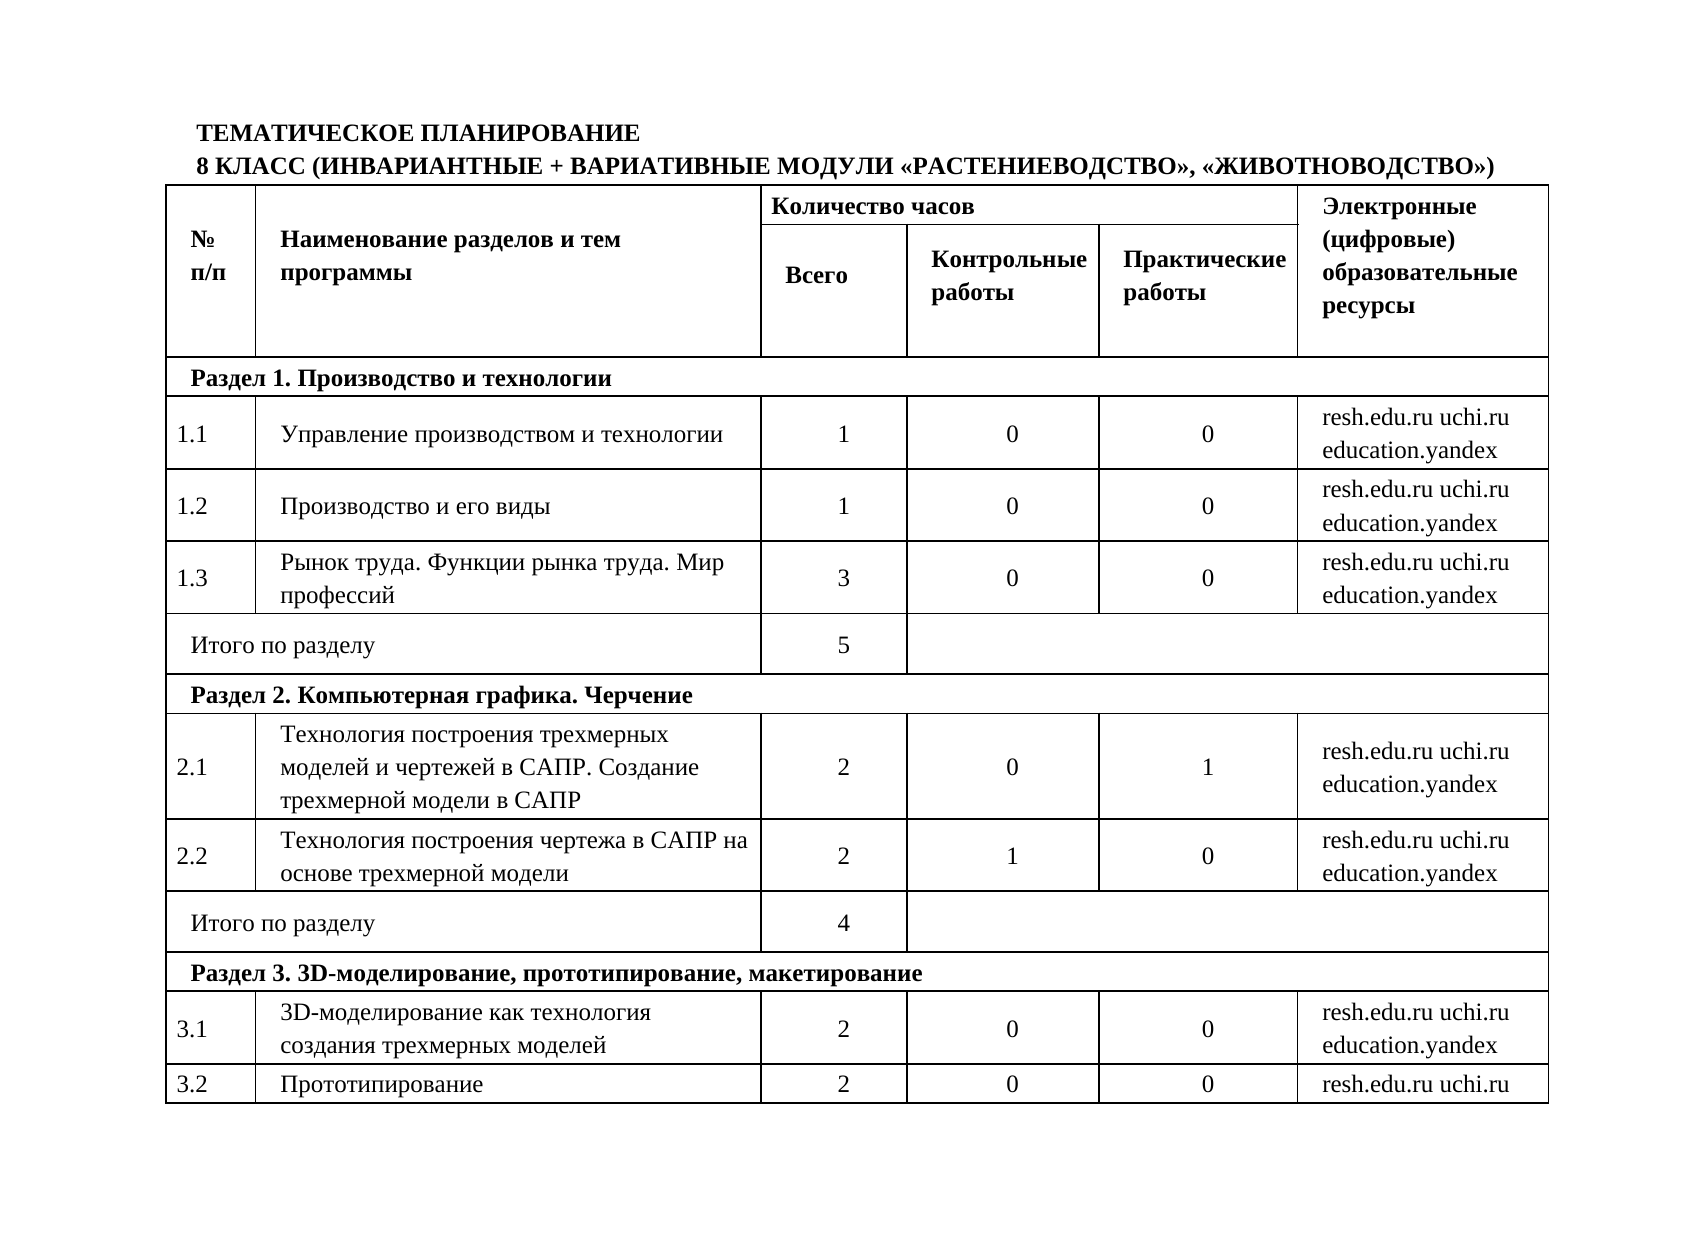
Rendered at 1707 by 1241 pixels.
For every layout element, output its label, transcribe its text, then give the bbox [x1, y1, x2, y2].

table_header № п/п [167, 186, 255, 356]
table_cell 0 [908, 542, 1098, 613]
table_cell Рынок труда. Функции рынка труда. Мир профессий [256, 542, 760, 613]
table_cell 3 [762, 542, 906, 613]
table_cell 2 [762, 992, 906, 1063]
table_header Количество часов [762, 186, 1297, 223]
table_cell resh.edu.ru uchi.ru education.yandex [1298, 714, 1548, 818]
table_cell Итого по разделу [167, 614, 760, 673]
table_cell Прототипирование [256, 1065, 760, 1102]
table_cell Производство и его виды [256, 470, 760, 540]
table_cell Практические работы [1100, 225, 1297, 356]
table_cell 3D-моделирование как технология создания трехмерных моделей [256, 992, 760, 1063]
table_cell 5 [762, 614, 906, 673]
table_cell 2 [762, 820, 906, 890]
table_cell Итого по разделу [167, 892, 760, 951]
table_cell 1.2 [167, 470, 255, 540]
table_cell Технология построения чертежа в САПР на основе трехмерной модели [256, 820, 760, 890]
table_header Электронные (цифровые) образовательные ресурсы [1298, 186, 1548, 356]
table_cell 0 [908, 470, 1098, 540]
table_cell 0 [1100, 397, 1297, 468]
table_cell Управление производством и технологии [256, 397, 760, 468]
table_cell resh.edu.ru uchi.ru education.yandex [1298, 820, 1548, 890]
table_cell Раздел 3. 3D-моделирование, прототипирование, макетирование [167, 953, 1548, 990]
table_cell Технология построения трехмерных моделей и чертежей в САПР. Создание трехмерной модели в САПР [256, 714, 760, 818]
table_header Наименование разделов и тем программы [256, 186, 760, 356]
table_cell 1.1 [167, 397, 255, 468]
table_cell 0 [908, 992, 1098, 1063]
table_cell 3.1 [167, 992, 255, 1063]
table_cell 2.1 [167, 714, 255, 818]
table_cell 1.3 [167, 542, 255, 613]
table_cell 0 [1100, 470, 1297, 540]
table_cell 0 [1100, 820, 1297, 890]
table_cell 1 [762, 397, 906, 468]
table_cell Раздел 2. Компьютерная графика. Черчение [167, 675, 1548, 713]
table_cell 4 [762, 892, 906, 951]
table_cell resh.edu.ru uchi.ru education.yandex [1298, 992, 1548, 1063]
table_cell Раздел 1. Производство и технологии [167, 358, 1548, 395]
table_cell 0 [908, 714, 1098, 818]
table_cell 0 [908, 397, 1098, 468]
table_cell 0 [1100, 542, 1297, 613]
table_cell resh.edu.ru uchi.ru education.yandex [1298, 397, 1548, 468]
table_cell Всего [762, 225, 906, 356]
table_cell 1 [1100, 714, 1297, 818]
table_cell resh.edu.ru uchi.ru education.yandex [1298, 470, 1548, 540]
table_cell 0 [1100, 1065, 1297, 1102]
text ТЕМАТИЧЕСКОЕ ПЛАНИРОВАНИЕ [190, 118, 1618, 147]
table_cell 2 [762, 1065, 906, 1102]
table_cell 1 [908, 820, 1098, 890]
table_cell 3.2 [167, 1065, 255, 1102]
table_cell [1298, 1065, 1548, 1102]
text 8 КЛАСС (ИНВАРИАНТНЫЕ + ВАРИАТИВНЫЕ МОДУЛИ «РАСТЕНИЕВОДСТВО», «ЖИВОТНОВОДСТВО») [190, 151, 1618, 180]
table_cell Контрольные работы [908, 225, 1098, 356]
table_cell 0 [1100, 992, 1297, 1063]
table_cell 2 [762, 714, 906, 818]
table_cell 2.2 [167, 820, 255, 890]
table_cell [908, 892, 1548, 951]
table_cell 1 [762, 470, 906, 540]
table_cell resh.edu.ru uchi.ru education.yandex [1298, 542, 1548, 613]
table_cell 0 [908, 1065, 1098, 1102]
table_cell [908, 614, 1548, 673]
